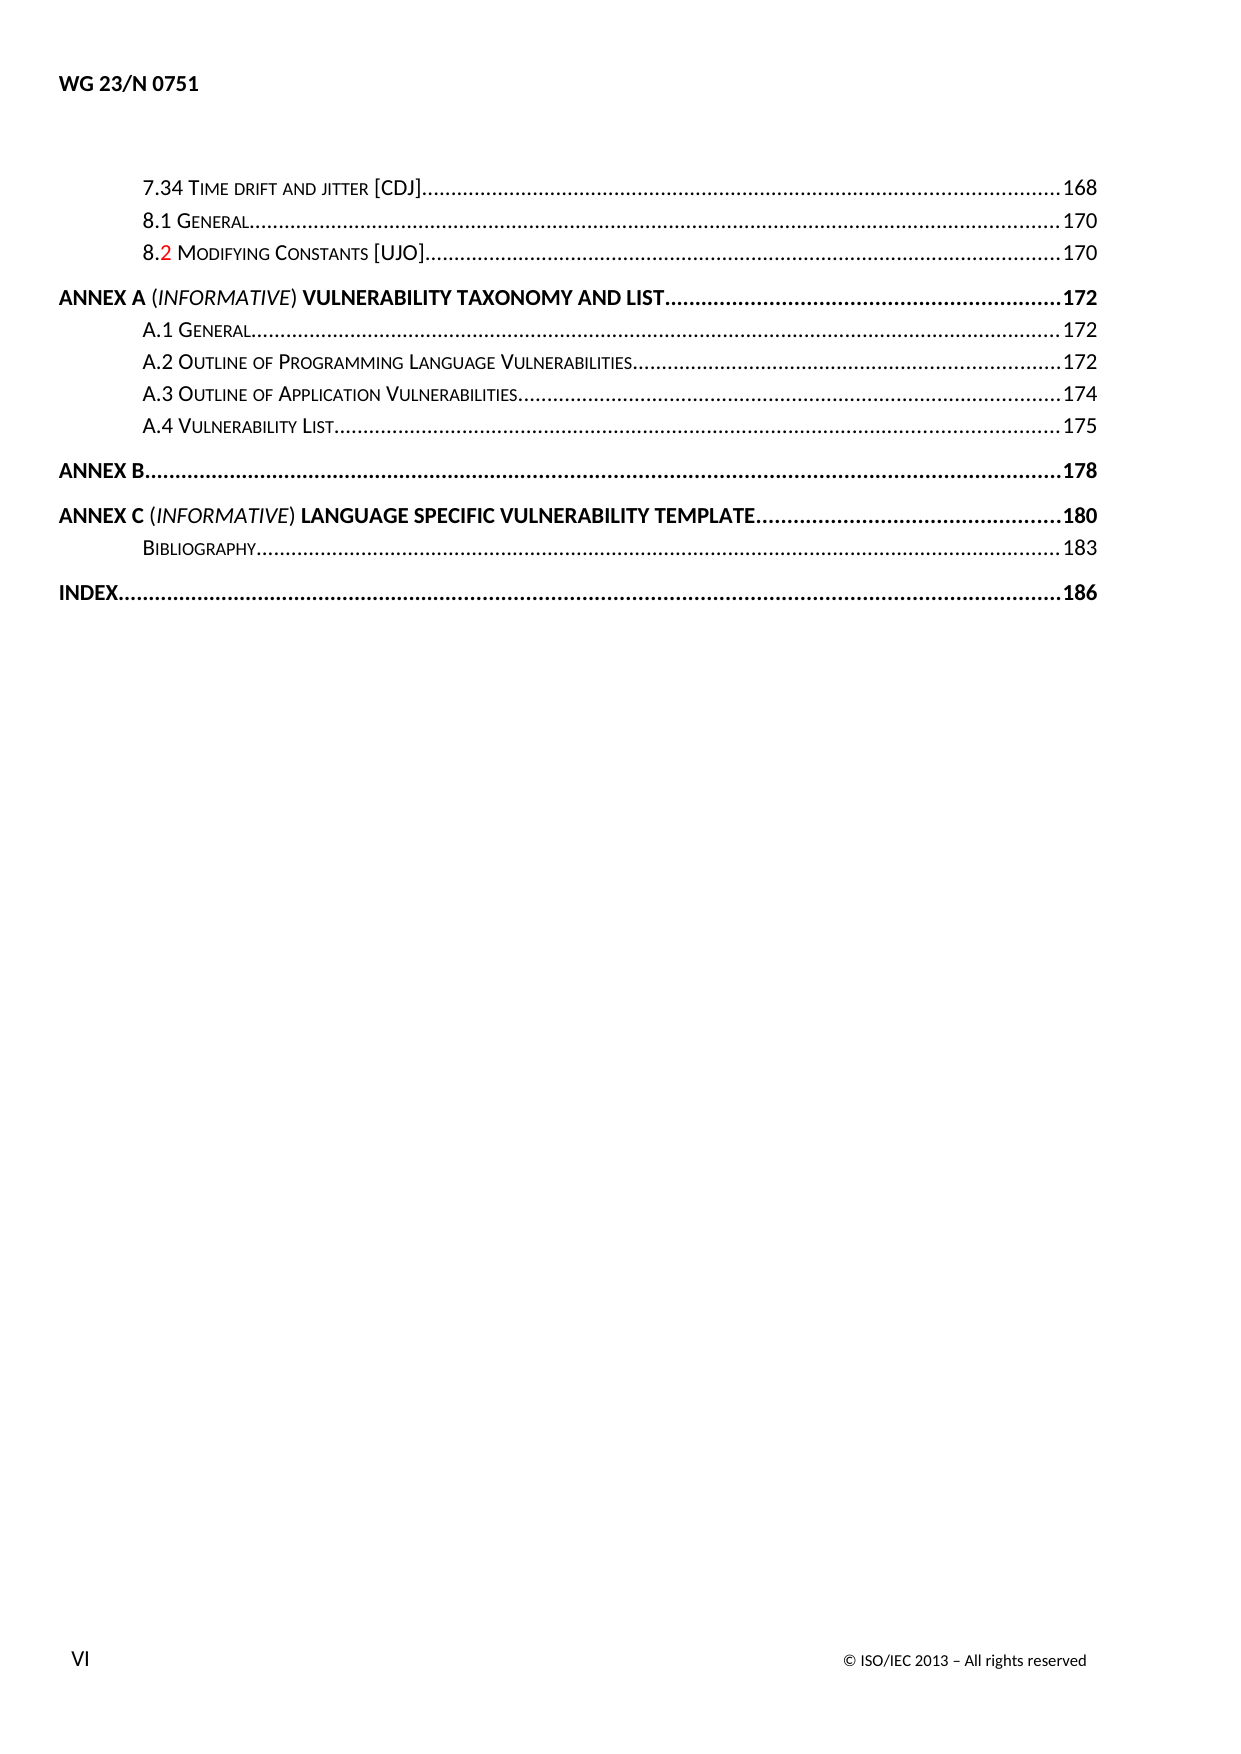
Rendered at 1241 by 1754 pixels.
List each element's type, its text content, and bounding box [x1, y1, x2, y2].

text A.4 Vulnerability List 175 [142, 411, 1099, 439]
text A.3 Outline of Application Vulnerabilities 174 [142, 379, 1099, 407]
text Bibliography 183 [142, 533, 1099, 561]
text A.1 General 172 [142, 315, 1099, 343]
text Annex B 178 [58, 456, 1099, 484]
text A.2 Outline of Programming Language Vulnerabilities 172 [142, 347, 1099, 375]
text 8.1 General 170 [142, 206, 1099, 234]
text 8.2 Modifying Constants [UJO] 170 [142, 238, 1099, 266]
text 7.34 Time drift and jitter [CDJ] 168 [142, 173, 1099, 202]
text Annex A (informative) Vulnerability Taxonomy and List 172 [58, 283, 1099, 311]
text Index 186 [58, 578, 1099, 606]
text Annex C (informative) Language Specific Vulnerability Template 180 [58, 501, 1099, 529]
